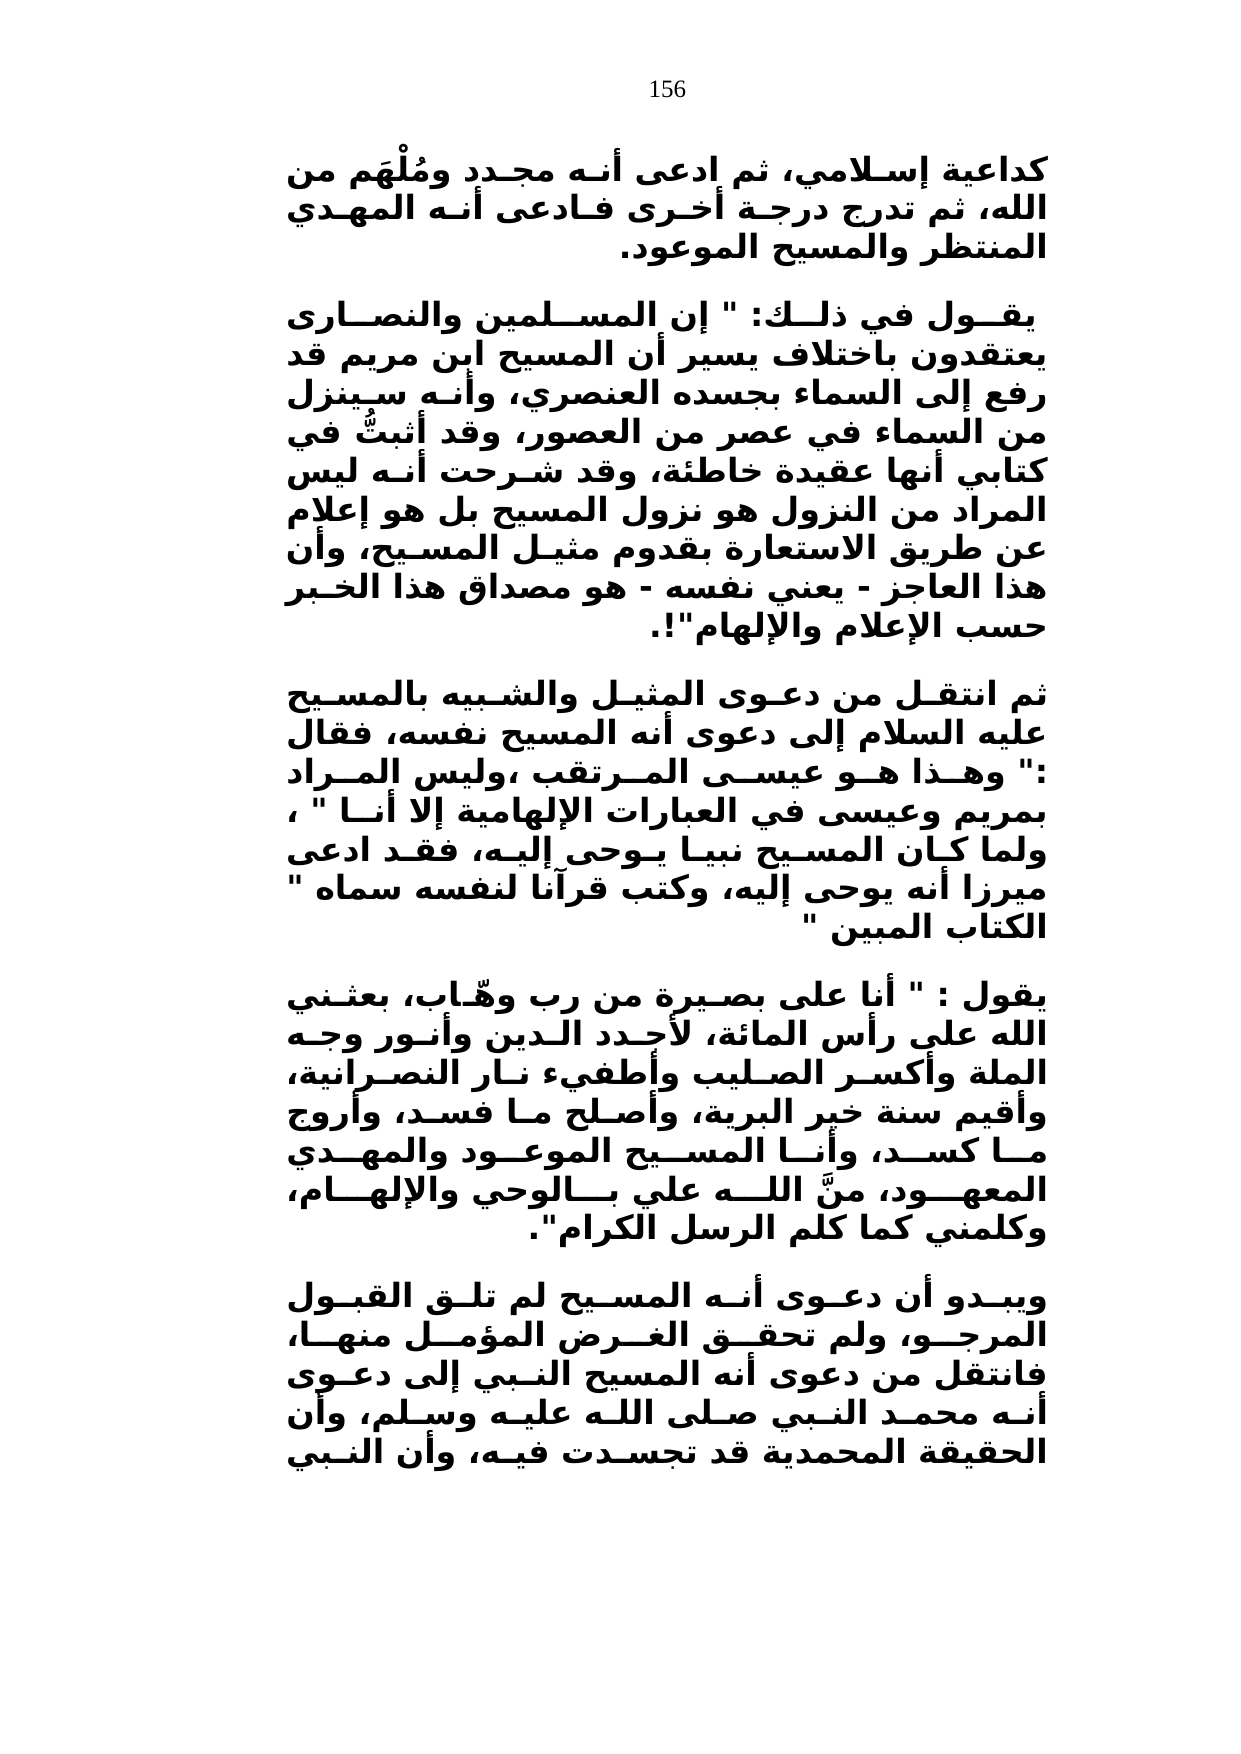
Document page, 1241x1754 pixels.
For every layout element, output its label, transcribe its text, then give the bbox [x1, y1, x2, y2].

text ثم انتقل من دعوى المثيل والشبيه بالمسيح عليه السلام إلى دعوى أنه المسيح نفسه، فقال :" وهذا هو عيسى المرتقب ،وليس المراد بمريم وعيسى في العبارات الإلهامية إلا أنا " ، ولما كان المسيح نبيا يوحى إليه، فقد ادعى ميرزا أنه يوحى إليه، وكتب قرآنا لنفسه سماه " الكتاب المبين " [286, 674, 1048, 947]
text يقول : " أنا على بصيرة من رب وهّاب، بعثني الله على رأس المائة، لأجدد الدين وأنور وجه الملة وأكسر الصليب وأطفيء نار النصرانية، وأقيم سنة خير البرية، وأصلح ما فسد، وأروج ما كسد، وأنا المسيح الموعود والمهدي المعهود، منَّ الله علي بالوحي والإلهام، وكلمني كما كلم الرسل الكرام". [286, 976, 1048, 1248]
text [286, 150, 1048, 267]
text يقول في ذلك: " إن المسلمين والنصارى يعتقدون باختلاف يسير أن المسيح ابن مريم قد رفع إلى السماء بجسده العنصري، وأنه سينزل من السماء في عصر من العصور، وقد أثبتُّ في كتابي أنها عقيدة خاطئة، وقد شرحت أنه ليس المراد من النزول هو نزول المسيح بل هو إعلام عن طريق الاستعارة بقدوم مثيل المسيح، وأن هذا العاجز - يعني نفسه - هو مصداق هذا الخبر حسب الإعلام والإلهام"!. [286, 296, 1048, 645]
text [286, 1277, 1048, 1471]
